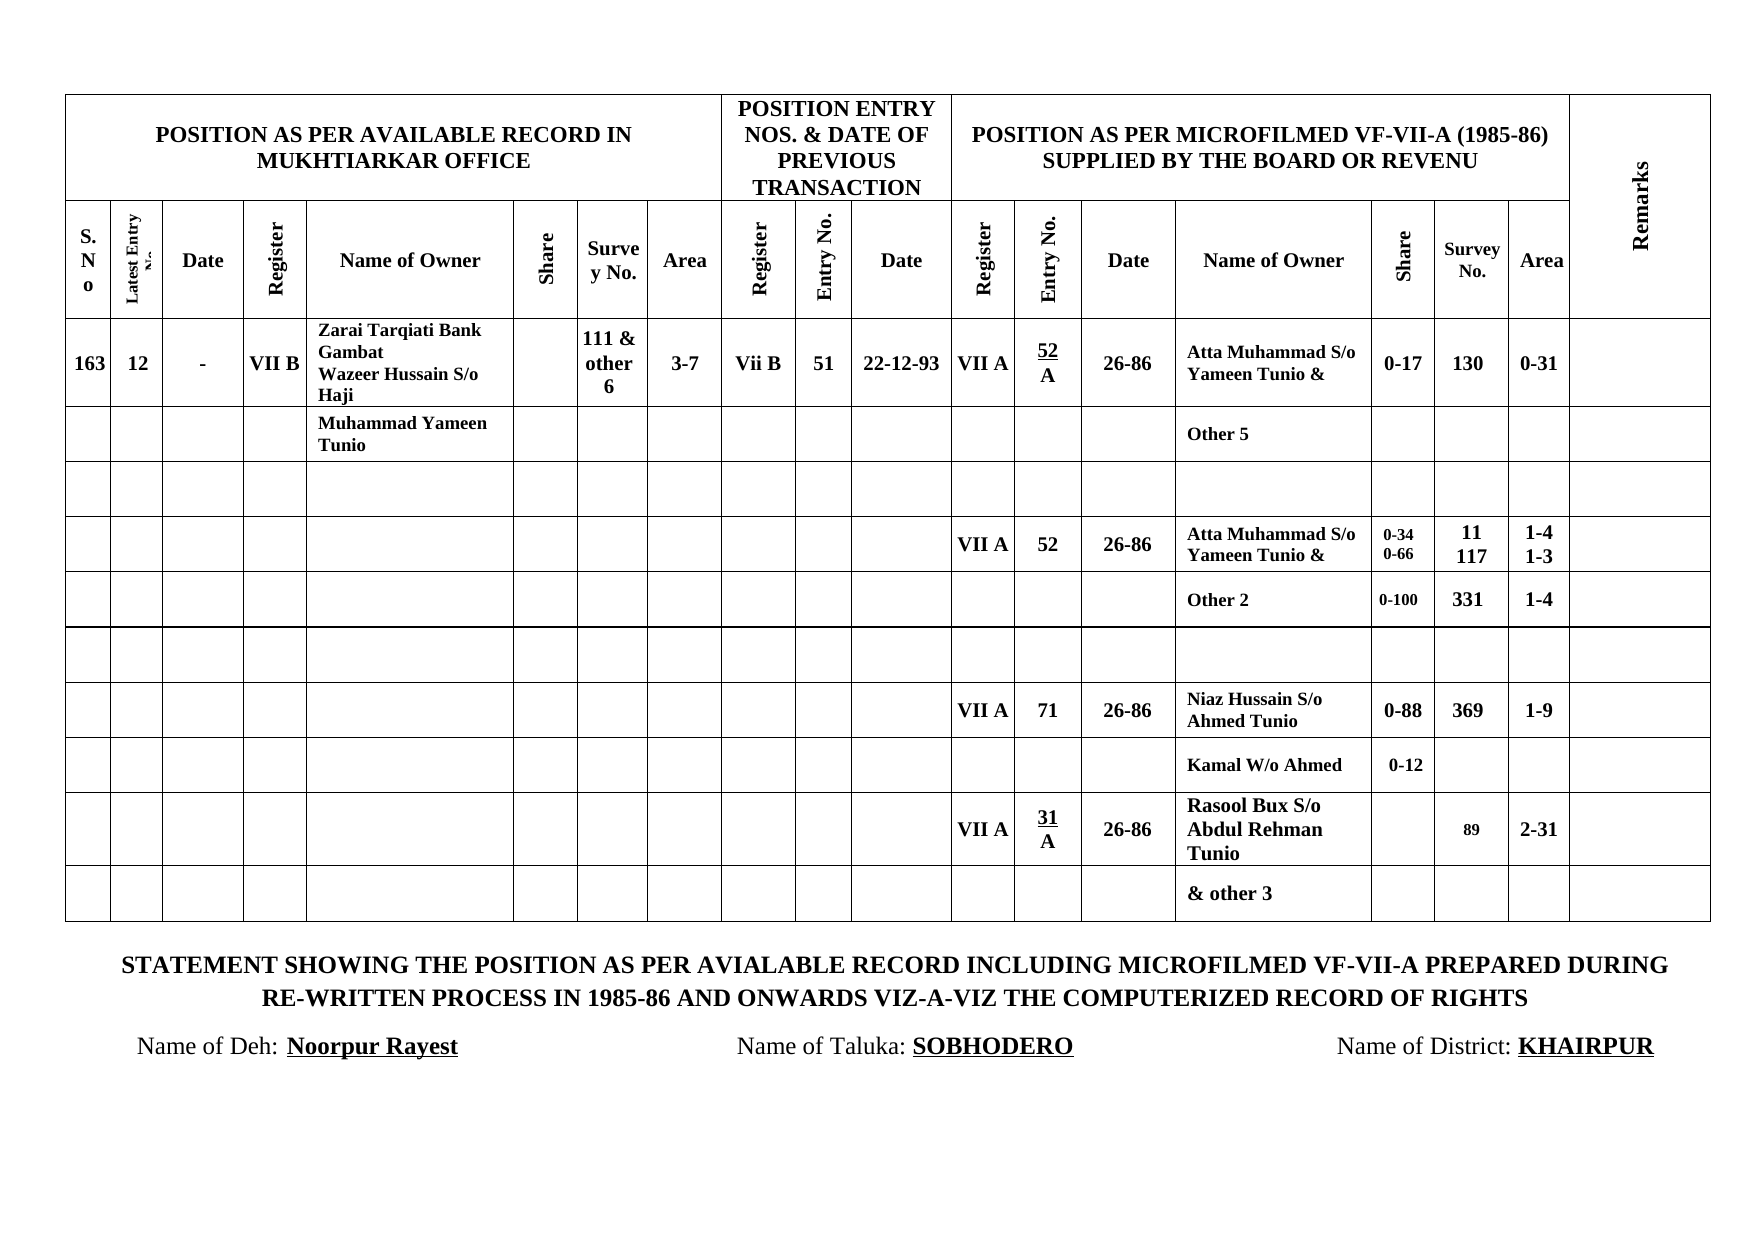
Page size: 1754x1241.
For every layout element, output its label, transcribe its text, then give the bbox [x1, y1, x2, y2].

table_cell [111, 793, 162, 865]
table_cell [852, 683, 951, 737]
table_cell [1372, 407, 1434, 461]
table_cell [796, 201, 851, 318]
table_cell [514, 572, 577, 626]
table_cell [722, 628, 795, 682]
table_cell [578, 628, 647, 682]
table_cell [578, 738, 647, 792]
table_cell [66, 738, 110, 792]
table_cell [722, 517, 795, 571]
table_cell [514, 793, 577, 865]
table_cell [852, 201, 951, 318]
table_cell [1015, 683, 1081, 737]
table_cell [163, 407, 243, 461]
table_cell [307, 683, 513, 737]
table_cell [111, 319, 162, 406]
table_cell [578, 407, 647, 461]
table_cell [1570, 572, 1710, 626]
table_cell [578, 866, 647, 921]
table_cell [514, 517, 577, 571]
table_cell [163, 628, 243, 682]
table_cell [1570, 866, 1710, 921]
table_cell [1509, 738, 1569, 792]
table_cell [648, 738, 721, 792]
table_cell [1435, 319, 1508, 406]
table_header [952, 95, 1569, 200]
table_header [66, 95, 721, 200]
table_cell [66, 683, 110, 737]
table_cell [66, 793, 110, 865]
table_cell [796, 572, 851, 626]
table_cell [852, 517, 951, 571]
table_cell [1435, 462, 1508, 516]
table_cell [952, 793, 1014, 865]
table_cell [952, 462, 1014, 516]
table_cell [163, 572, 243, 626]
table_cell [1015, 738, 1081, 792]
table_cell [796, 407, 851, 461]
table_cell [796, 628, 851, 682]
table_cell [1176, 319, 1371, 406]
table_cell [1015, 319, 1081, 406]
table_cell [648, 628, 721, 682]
text Name of Deh: Noorpur Rayest Name of Taluka: SOBHODERO Name of District: KHAIRPUR [94, 1031, 1697, 1059]
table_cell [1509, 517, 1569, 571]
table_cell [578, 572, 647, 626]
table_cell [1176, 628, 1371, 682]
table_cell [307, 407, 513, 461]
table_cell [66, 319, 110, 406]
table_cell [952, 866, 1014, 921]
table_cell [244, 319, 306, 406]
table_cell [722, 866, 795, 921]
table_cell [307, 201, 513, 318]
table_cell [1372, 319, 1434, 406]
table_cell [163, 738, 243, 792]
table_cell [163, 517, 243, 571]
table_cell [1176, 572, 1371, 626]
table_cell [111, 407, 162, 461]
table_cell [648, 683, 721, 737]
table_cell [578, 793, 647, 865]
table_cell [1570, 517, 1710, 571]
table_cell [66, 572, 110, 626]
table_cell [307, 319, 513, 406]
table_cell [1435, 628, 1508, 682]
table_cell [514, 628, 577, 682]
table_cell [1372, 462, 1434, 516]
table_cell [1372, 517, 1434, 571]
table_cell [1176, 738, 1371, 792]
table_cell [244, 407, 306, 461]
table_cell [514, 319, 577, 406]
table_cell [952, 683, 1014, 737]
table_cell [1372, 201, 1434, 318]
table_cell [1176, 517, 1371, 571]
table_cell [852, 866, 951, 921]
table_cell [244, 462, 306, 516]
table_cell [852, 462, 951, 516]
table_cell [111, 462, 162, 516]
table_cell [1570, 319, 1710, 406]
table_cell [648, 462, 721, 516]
text RE-WRITTEN PROCESS IN 1985-86 AND ONWARDS VIZ-A-VIZ THE COMPUTERIZED RECORD OF RIGHTS [94, 983, 1697, 1012]
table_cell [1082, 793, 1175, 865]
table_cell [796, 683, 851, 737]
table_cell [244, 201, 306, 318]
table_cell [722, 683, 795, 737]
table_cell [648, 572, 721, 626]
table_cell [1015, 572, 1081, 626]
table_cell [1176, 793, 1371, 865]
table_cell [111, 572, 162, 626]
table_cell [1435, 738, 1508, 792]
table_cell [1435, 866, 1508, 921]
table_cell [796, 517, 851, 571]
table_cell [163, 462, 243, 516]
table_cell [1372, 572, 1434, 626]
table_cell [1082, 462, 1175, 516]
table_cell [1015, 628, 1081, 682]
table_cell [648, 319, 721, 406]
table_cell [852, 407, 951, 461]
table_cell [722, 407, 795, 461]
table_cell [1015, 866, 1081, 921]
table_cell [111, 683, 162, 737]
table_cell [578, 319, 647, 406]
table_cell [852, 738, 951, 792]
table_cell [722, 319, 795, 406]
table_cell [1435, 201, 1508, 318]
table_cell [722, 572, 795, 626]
text STATEMENT SHOWING THE POSITION AS PER AVIALABLE RECORD INCLUDING MICROFILMED VF-VII-A PREPARED DURING [94, 950, 1697, 979]
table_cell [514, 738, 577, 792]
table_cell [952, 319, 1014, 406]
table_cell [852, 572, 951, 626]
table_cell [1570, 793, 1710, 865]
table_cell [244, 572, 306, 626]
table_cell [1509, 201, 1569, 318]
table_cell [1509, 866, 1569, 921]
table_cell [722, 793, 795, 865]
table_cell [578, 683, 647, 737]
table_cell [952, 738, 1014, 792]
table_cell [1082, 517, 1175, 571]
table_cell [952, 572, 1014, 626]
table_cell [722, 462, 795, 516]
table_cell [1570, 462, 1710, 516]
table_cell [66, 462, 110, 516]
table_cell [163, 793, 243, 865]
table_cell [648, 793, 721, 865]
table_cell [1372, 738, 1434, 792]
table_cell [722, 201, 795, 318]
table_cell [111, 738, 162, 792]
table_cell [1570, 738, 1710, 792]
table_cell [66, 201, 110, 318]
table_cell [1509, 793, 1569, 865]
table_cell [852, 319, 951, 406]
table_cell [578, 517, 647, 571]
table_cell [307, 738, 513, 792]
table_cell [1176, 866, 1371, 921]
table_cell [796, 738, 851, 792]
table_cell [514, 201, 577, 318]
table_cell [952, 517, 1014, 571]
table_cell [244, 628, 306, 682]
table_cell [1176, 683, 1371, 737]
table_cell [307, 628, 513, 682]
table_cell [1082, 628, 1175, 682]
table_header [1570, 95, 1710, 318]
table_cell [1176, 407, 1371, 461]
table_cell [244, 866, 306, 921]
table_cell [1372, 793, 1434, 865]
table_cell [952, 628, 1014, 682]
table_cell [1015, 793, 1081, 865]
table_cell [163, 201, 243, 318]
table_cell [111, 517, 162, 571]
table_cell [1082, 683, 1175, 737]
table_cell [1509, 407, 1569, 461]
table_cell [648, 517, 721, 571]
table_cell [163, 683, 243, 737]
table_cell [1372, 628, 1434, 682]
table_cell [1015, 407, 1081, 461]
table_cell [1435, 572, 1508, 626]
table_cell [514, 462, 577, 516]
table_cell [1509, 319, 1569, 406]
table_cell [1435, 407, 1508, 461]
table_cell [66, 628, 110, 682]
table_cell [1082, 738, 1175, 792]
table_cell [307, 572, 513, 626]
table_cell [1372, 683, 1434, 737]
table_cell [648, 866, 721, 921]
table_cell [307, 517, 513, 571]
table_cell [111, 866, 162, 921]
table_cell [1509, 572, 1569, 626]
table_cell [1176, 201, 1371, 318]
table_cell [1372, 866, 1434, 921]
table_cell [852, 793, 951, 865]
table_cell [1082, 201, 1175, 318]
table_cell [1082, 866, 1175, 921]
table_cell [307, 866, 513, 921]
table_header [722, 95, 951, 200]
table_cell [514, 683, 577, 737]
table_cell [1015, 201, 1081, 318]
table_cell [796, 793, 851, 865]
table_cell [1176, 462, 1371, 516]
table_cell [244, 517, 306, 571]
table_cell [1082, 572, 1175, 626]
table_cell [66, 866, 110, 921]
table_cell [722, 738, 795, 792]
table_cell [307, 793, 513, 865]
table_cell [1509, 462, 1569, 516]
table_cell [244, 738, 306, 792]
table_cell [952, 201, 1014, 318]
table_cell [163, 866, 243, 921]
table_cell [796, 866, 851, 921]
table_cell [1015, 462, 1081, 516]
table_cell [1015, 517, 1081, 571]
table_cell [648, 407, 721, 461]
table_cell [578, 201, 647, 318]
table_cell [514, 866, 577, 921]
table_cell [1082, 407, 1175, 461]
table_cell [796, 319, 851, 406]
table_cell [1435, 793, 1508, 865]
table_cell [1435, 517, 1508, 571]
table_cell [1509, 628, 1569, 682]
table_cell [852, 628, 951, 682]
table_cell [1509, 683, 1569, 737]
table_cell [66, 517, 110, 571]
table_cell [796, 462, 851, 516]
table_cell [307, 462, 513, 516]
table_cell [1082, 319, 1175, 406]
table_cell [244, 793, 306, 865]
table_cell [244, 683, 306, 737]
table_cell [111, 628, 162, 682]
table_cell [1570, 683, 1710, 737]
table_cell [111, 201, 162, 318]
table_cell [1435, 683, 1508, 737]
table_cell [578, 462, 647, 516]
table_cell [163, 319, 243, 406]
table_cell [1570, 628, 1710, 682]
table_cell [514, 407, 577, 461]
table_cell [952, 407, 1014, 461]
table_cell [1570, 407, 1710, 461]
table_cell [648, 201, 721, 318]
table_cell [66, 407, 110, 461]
